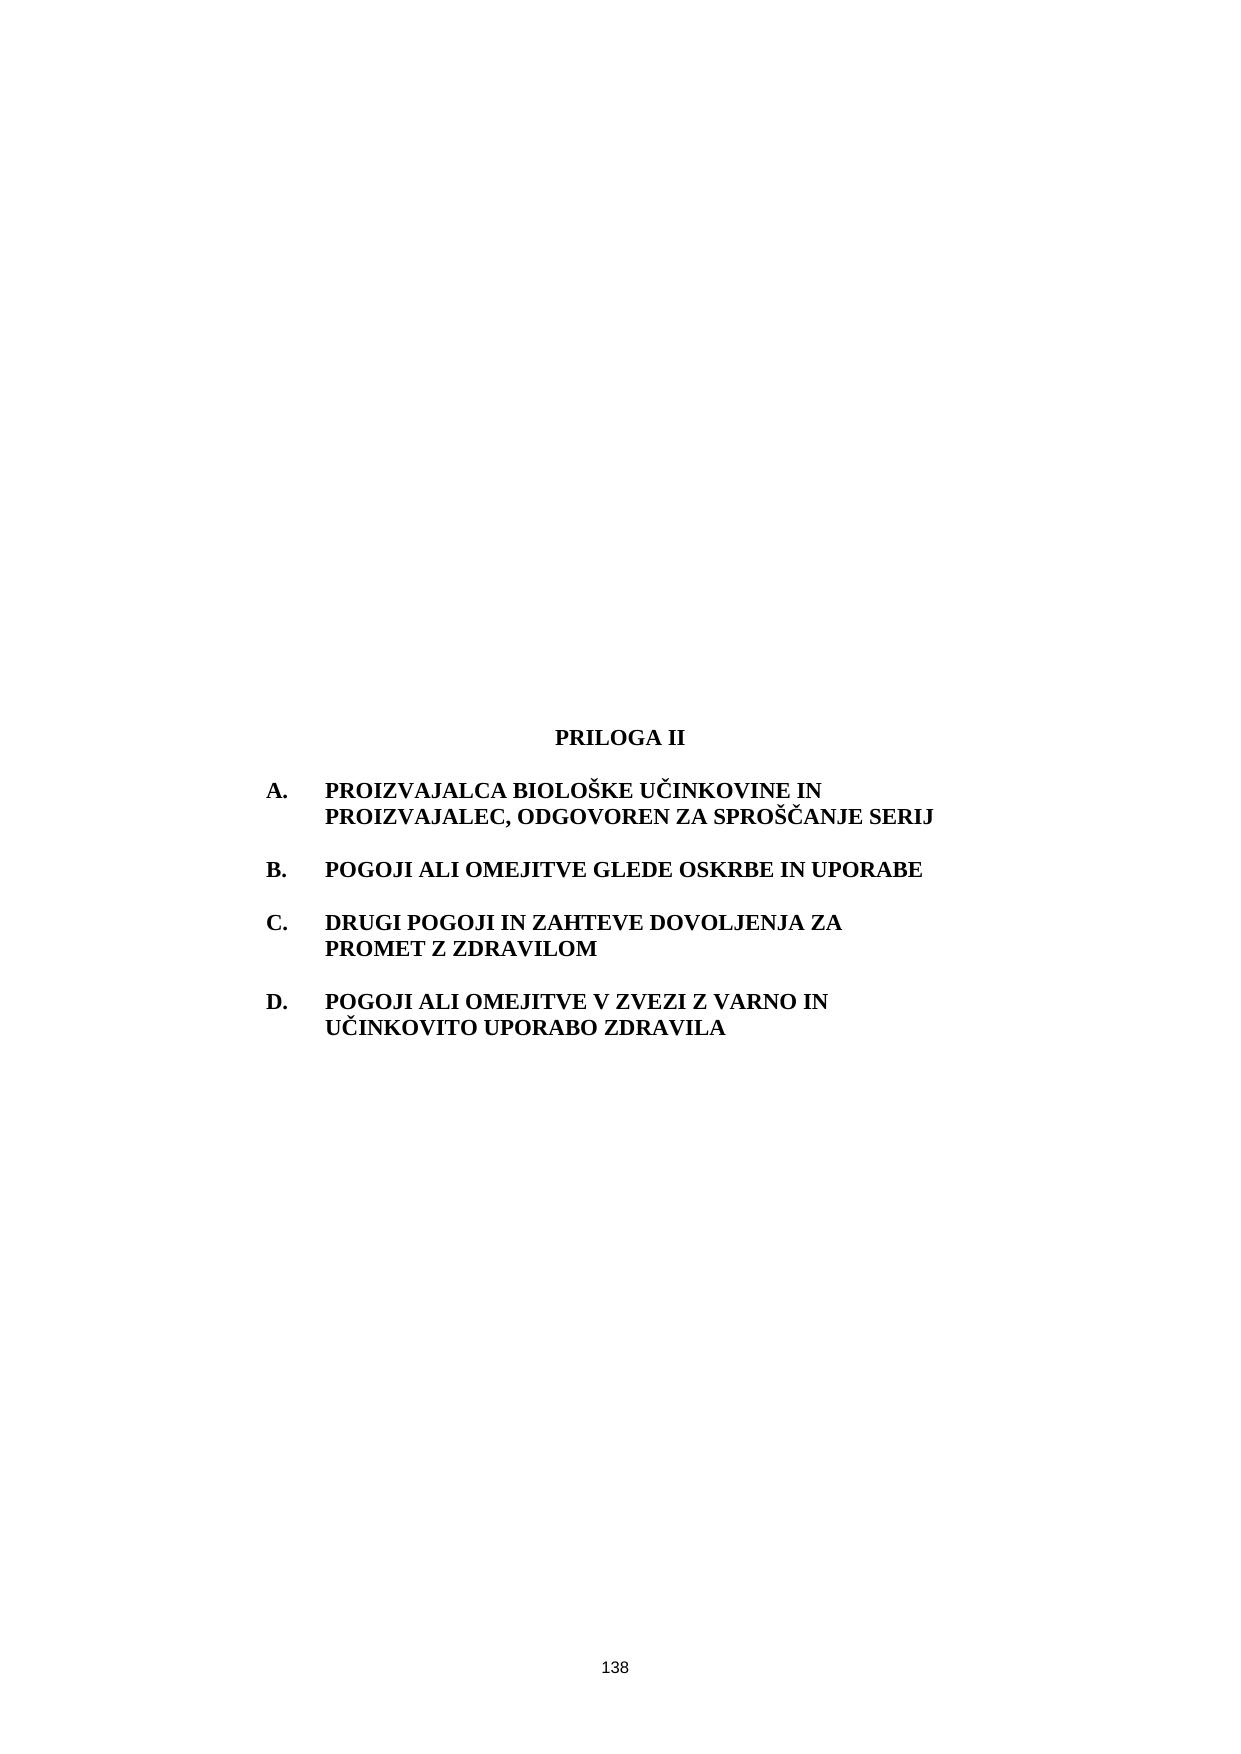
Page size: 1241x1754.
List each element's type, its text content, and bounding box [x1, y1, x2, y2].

text C. DRUGI POGOJI IN ZAHTEVE DOVOLJENJA ZA PROMET Z ZDRAVILOM [266, 909, 945, 961]
text D. POGOJI ALI OMEJITVE V ZVEZI Z VARNO IN UČINKOVITO UPORABO ZDRAVILA [266, 988, 945, 1041]
text PRILOGA II [148, 724, 1092, 751]
text B. POGOJI ALI OMEJITVE GLEDE OSKRBE IN UPORABE [266, 856, 945, 882]
text A. PROIZVAJALCA BIOLOŠKE UČINKOVINE IN PROIZVAJALEC, ODGOVOREN ZA SPROŠČANJE SERIJ [266, 777, 945, 830]
